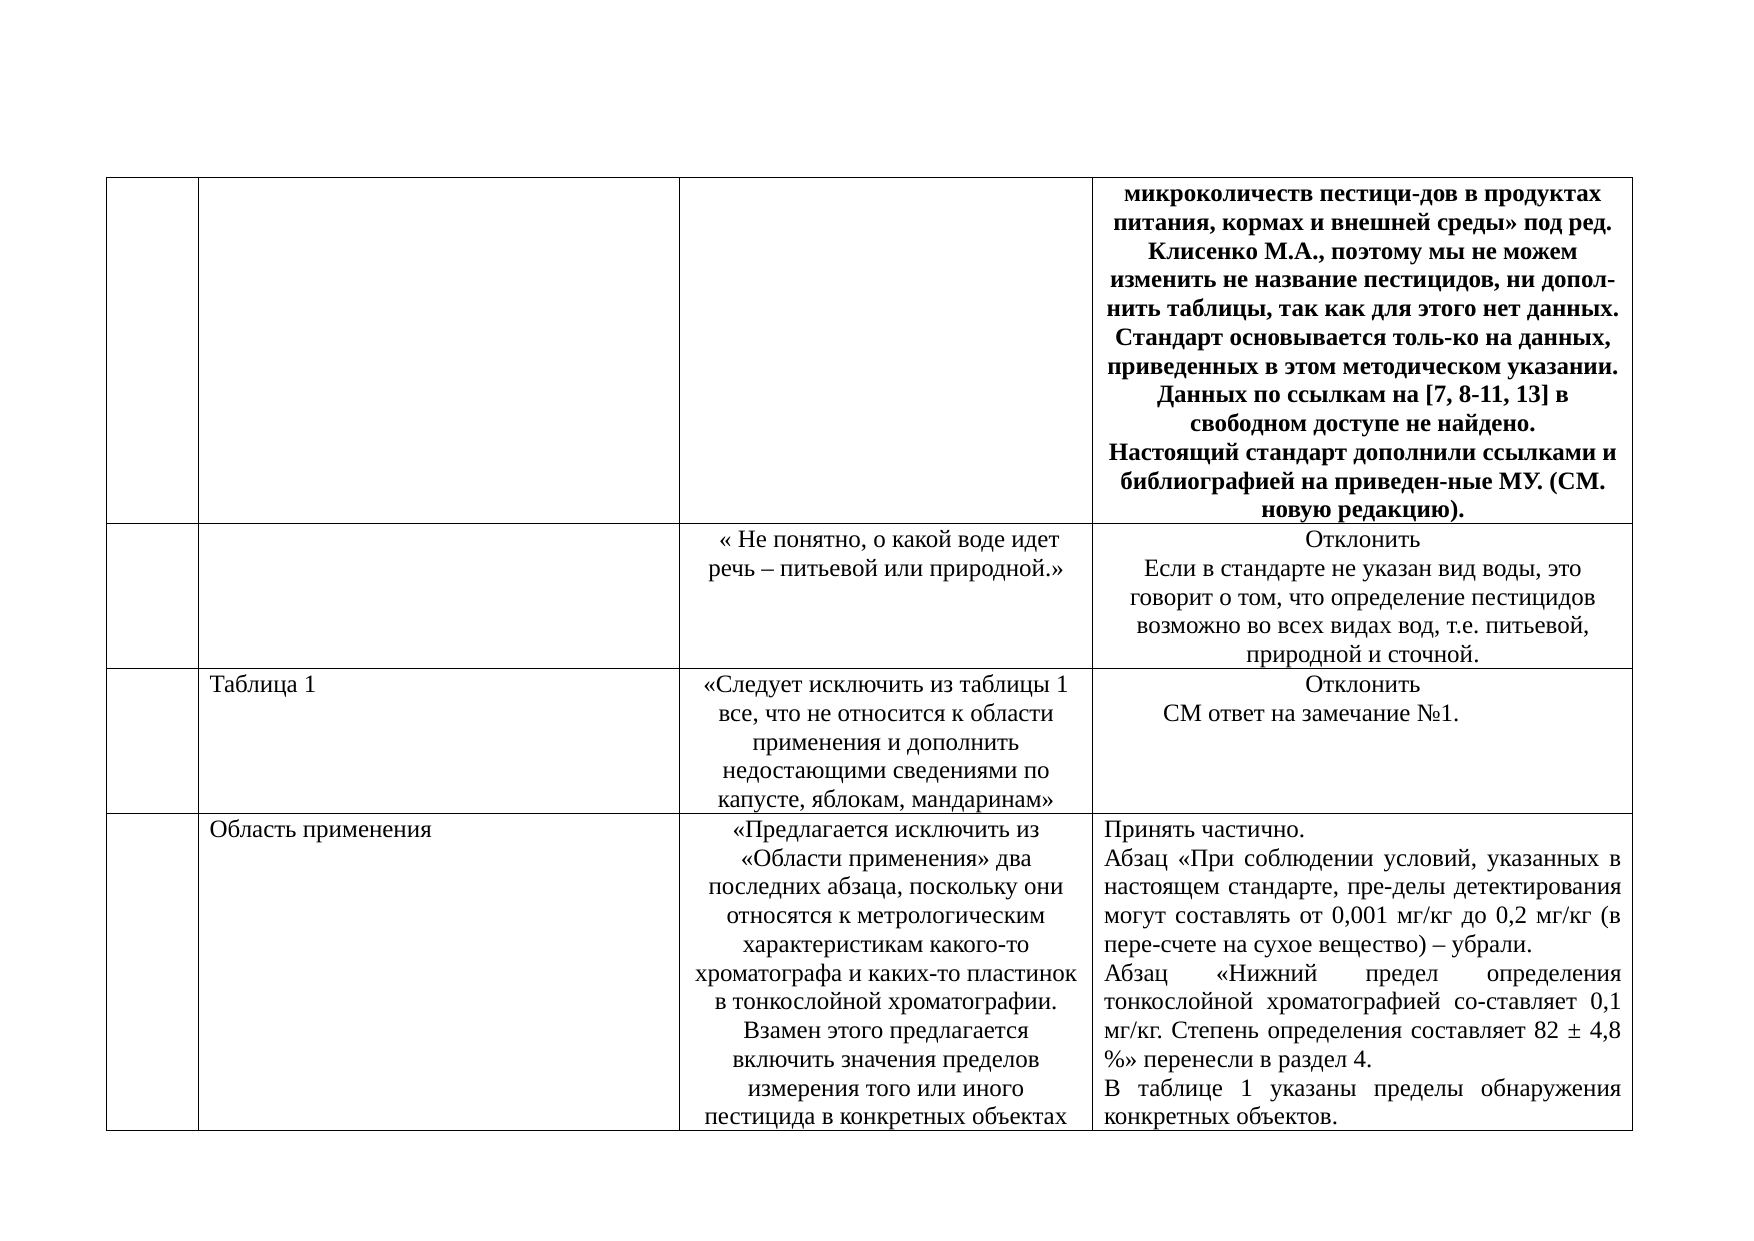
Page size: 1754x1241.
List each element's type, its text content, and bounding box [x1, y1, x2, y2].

table_cell Отклонить СМ ответ на замечание №1. [1093, 669, 1632, 813]
table_cell [199, 178, 679, 523]
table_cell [1093, 814, 1632, 1130]
table_cell Таблица 1 [199, 669, 679, 813]
table_cell «Следует исключить из таблицы 1 все, что не относится к области применения и дополнить недостающими сведениями по капусте, яблокам, мандаринам» [680, 669, 1092, 813]
table_cell [107, 524, 198, 668]
table_cell [199, 524, 679, 668]
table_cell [680, 814, 1092, 1130]
table_cell Область применения [199, 814, 679, 1130]
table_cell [1093, 178, 1632, 523]
table_cell Отклонить Если в стандарте не указан вид воды, это говорит о том, что определение пестицидов возможно во всех видах вод, т.е. питьевой, природной и сточной. [1093, 524, 1632, 668]
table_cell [680, 178, 1092, 523]
table_cell [107, 669, 198, 813]
table_cell [107, 814, 198, 1130]
table_cell [107, 178, 198, 523]
table_cell « Не понятно, о какой воде идет речь – питьевой или природной.» [680, 524, 1092, 668]
